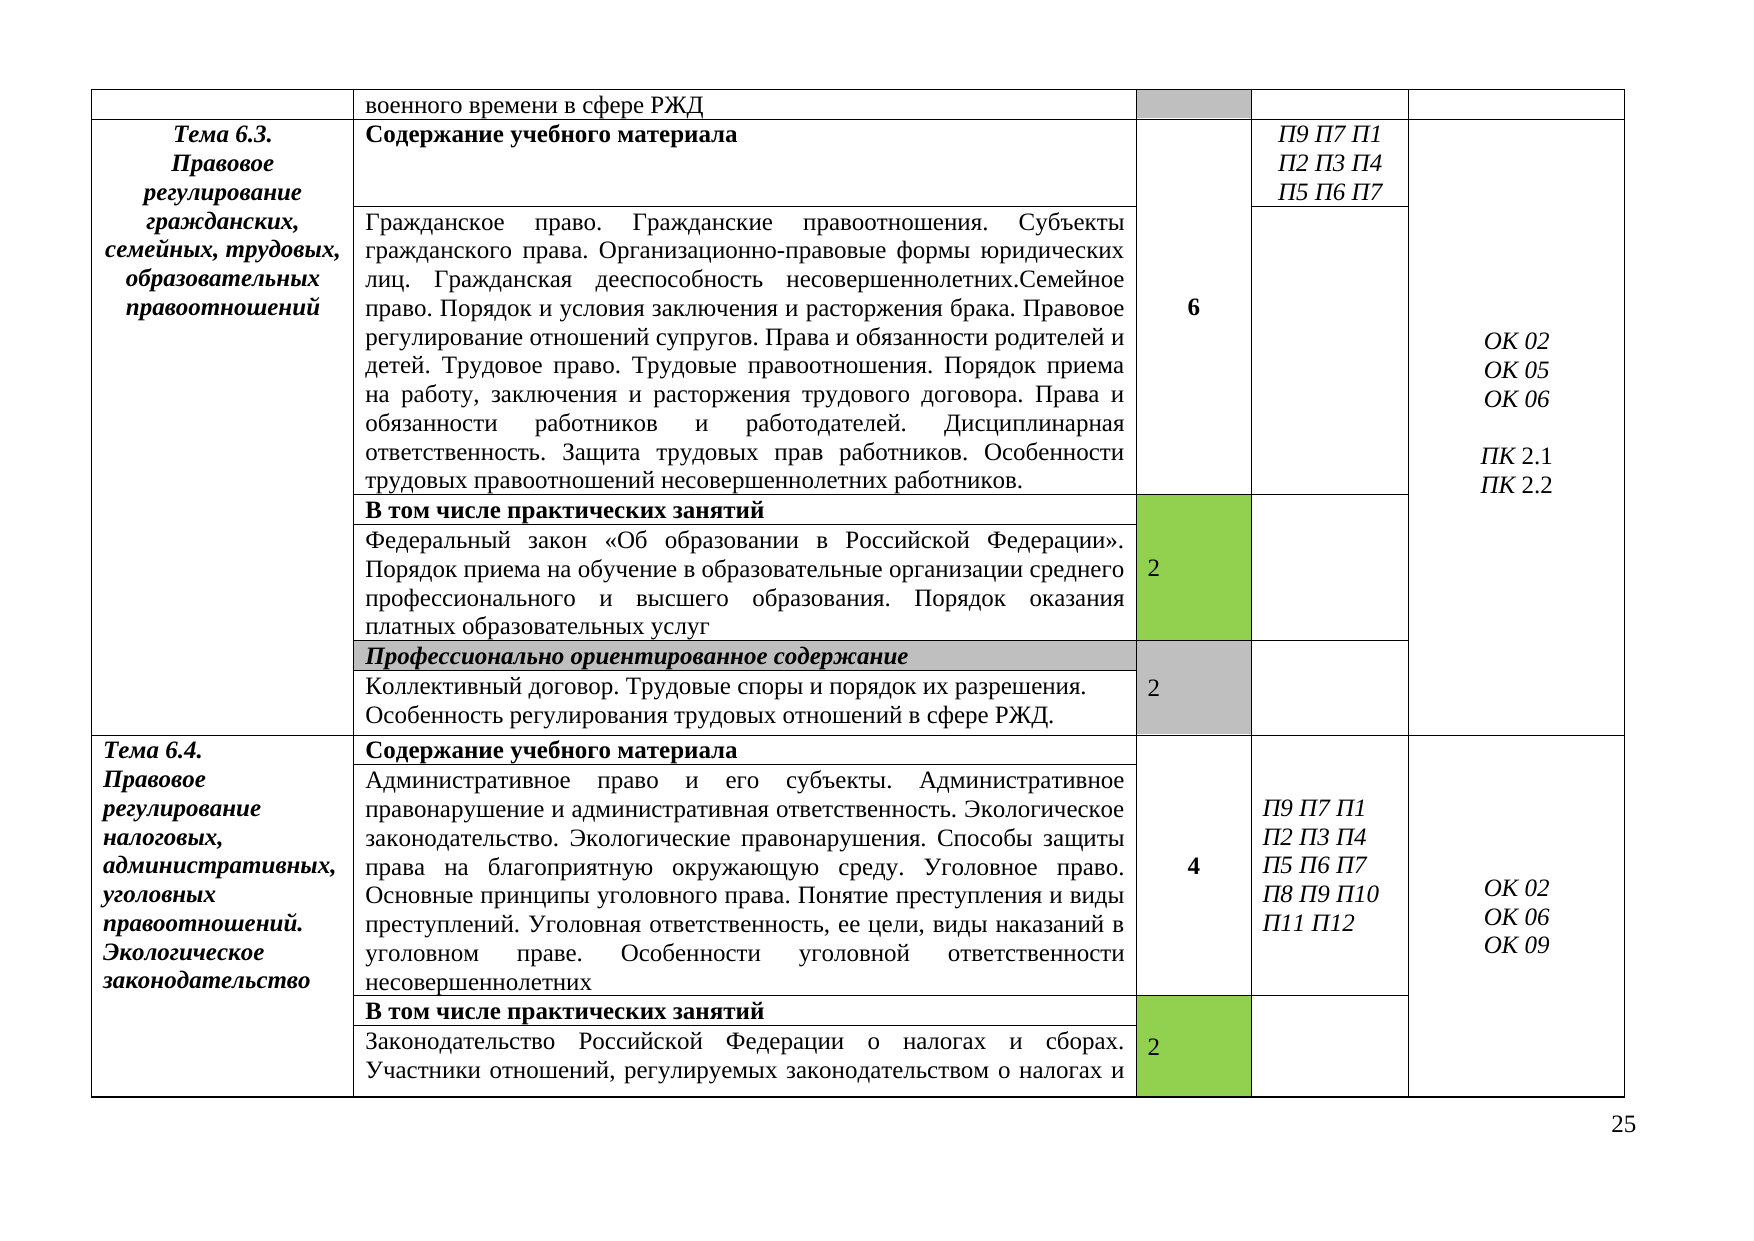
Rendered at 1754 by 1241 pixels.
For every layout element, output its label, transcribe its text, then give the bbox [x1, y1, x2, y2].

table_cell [354, 90, 1136, 118]
table_cell 2 [1137, 495, 1251, 640]
table_cell Гражданское право. Гражданские правоотношения. Субъекты гражданского права. Организационно-правовые формы юридических лиц. Гражданская дееспособность несовершеннолетних.Семейное право. Порядок и условия заключения и расторжения брака. Правовое регулирование отношений супругов. Права и обязанности родителей и детей. Трудовое право. Трудовые правоотношения. Порядок приема на работу, заключения и расторжения трудового договора. Права и обязанности работников и работодателей. Дисциплинарная ответственность. Защита трудовых прав работников. Особенности трудовых правоотношений несовершеннолетних работников. [354, 207, 1136, 494]
table_cell [1252, 996, 1408, 1096]
table_cell Административное право и его субъекты. Административное правонарушение и административная ответственность. Экологическое законодательство. Экологические правонарушения. Способы защиты права на благоприятную окружающую среду. Уголовное право. Основные принципы уголовного права. Понятие преступления и виды преступлений. Уголовная ответственность, ее цели, виды наказаний в уголовном праве. Особенности уголовной ответственности несовершеннолетних [354, 765, 1136, 995]
table_cell 2 [1137, 996, 1251, 1096]
table_cell Коллективный договор. Трудовые споры и порядок их разрешения. Особенность регулирования трудовых отношений в сфере РЖД. [354, 671, 1136, 734]
table_cell [1252, 641, 1408, 734]
table_cell 6 [1137, 120, 1251, 494]
table_cell 2 [1137, 641, 1251, 734]
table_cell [354, 1026, 1136, 1096]
table_cell [1252, 495, 1408, 640]
table_cell Содержание учебного материала [354, 736, 1136, 764]
table_cell 4 [1137, 736, 1251, 995]
table_cell П9 П7 П1 П2 П3 П4 П5 П6 П7 [1252, 120, 1408, 206]
table_cell ОК 02 ОК 06 ОК 09 [1409, 736, 1624, 1096]
table_cell Федеральный закон «Об образовании в Российской Федерации». Порядок приема на обучение в образовательные организации среднего профессионального и высшего образования. Порядок оказания платных образовательных услуг [354, 525, 1136, 640]
table_cell В том числе практических занятий [354, 495, 1136, 524]
table_cell В том числе практических занятий [354, 996, 1136, 1025]
table_cell ОК 02 ОК 05 ОК 06 ПК 2.1 ПК 2.2 [1409, 120, 1624, 734]
table_cell П9 П7 П1 П2 П3 П4 П5 П6 П7 П8 П9 П10 П11 П12 [1252, 736, 1408, 995]
table_cell Профессионально ориентированное содержание [354, 641, 1136, 670]
table_cell Тема 6.4. Правовое регулирование налоговых, административных, уголовных правоотношений. Экологическое законодательство [92, 736, 353, 1096]
table_cell Содержание учебного материала [354, 120, 1136, 206]
table_cell [1252, 207, 1408, 494]
table_cell Тема 6.3. Правовое регулирование гражданских, семейных, трудовых, образовательных правоотношений [92, 120, 353, 734]
